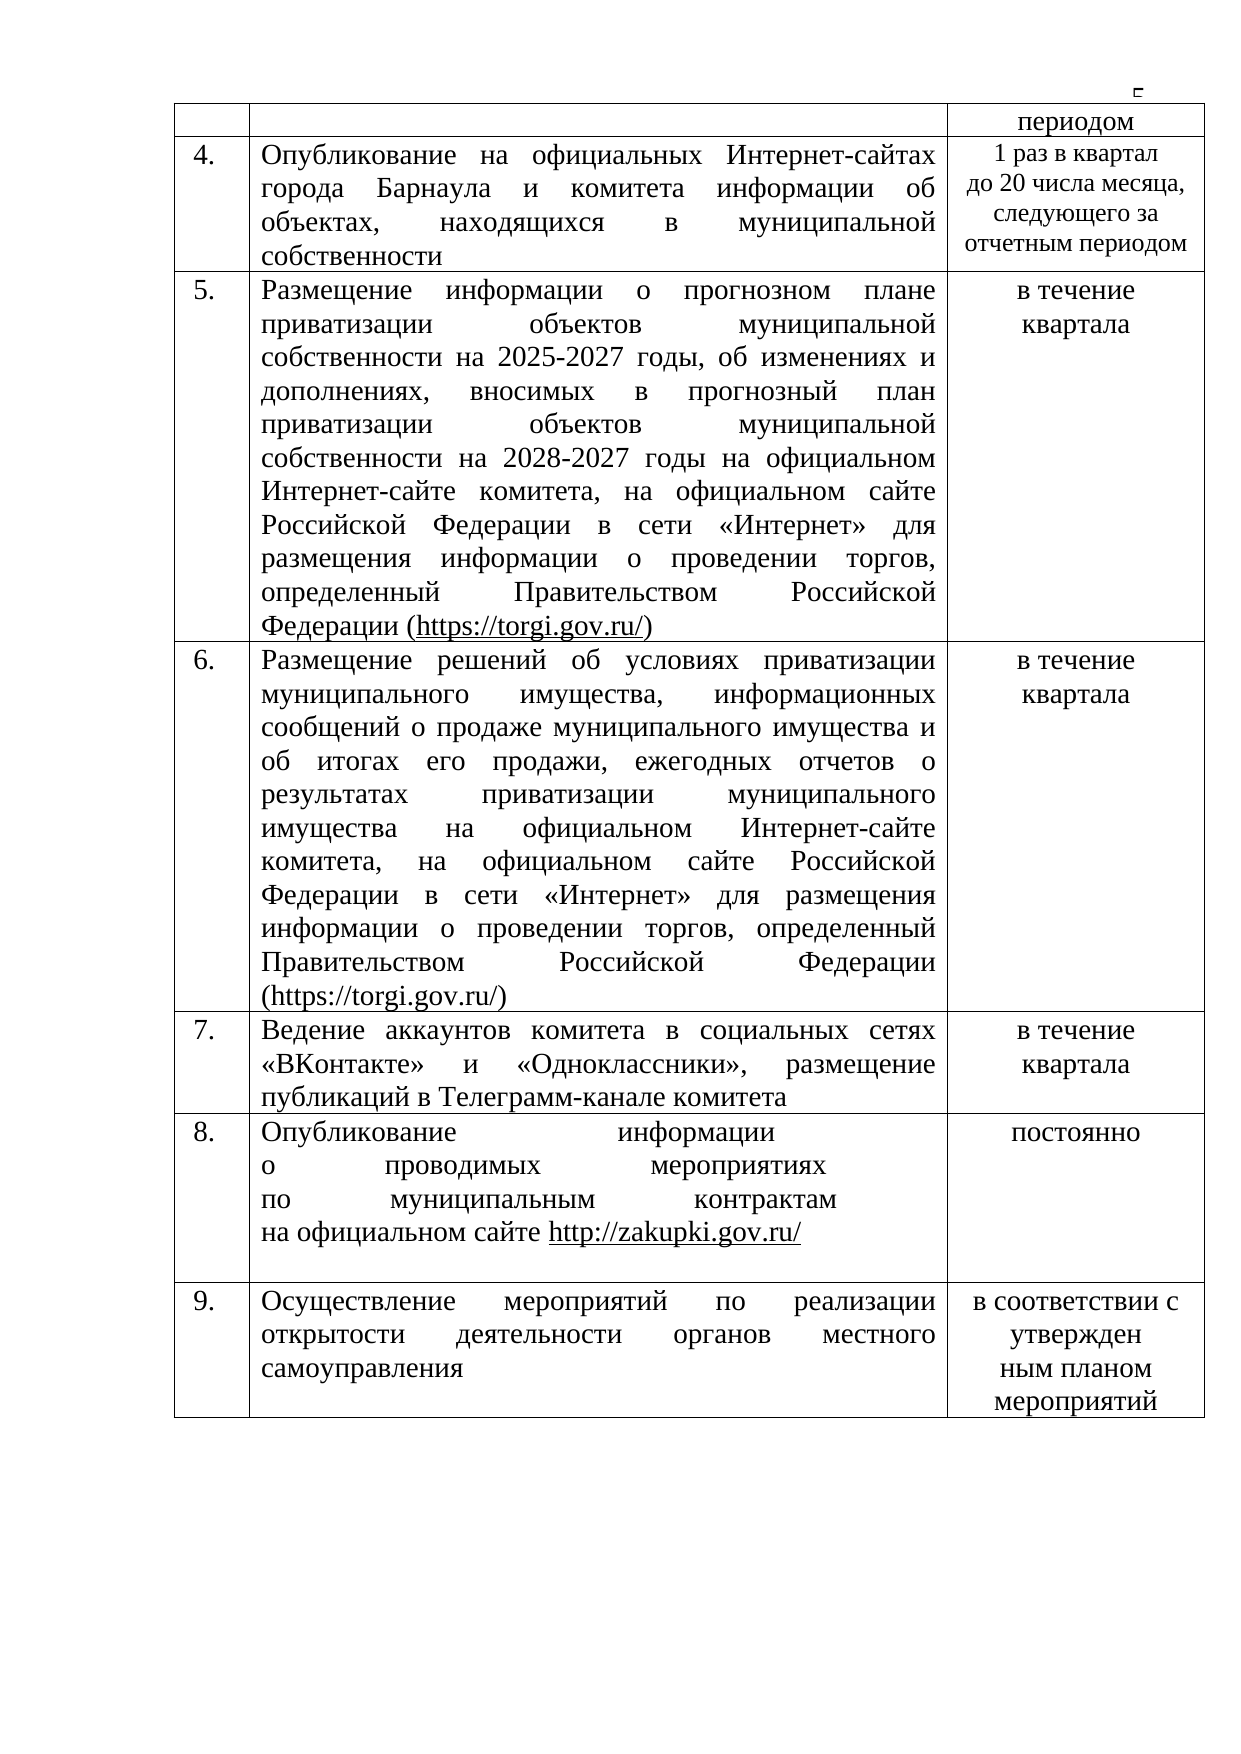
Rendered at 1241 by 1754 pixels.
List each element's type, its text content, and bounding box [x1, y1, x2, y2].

table_cell Осуществление мероприятий по реализации открытости деятельности органов местного самоуправления [250, 1283, 947, 1417]
table_cell Ведение аккаунтов комитета в социальных сетях «ВКонтакте» и «Одноклассники», размещение публикаций в Телеграмм-канале комитета [250, 1012, 947, 1113]
table_cell постоянно [948, 1114, 1204, 1282]
table_cell в течение квартала [948, 642, 1204, 1011]
table_cell Размещение информации о прогнозном плане приватизации объектов муниципальной собственности на 2025-2027 годы, об изменениях и дополнениях, вносимых в прогнозный план приватизации объектов муниципальной собственности на 2028-2027 годы на официальном Интернет-сайте комитета, на официальном сайте Российской Федерации в сети «Интернет» для размещения информации о проведении торгов, определенный Правительством Российской Федерации (https://torgi.gov.ru/) [250, 272, 947, 641]
table_cell [175, 272, 249, 641]
table_cell [175, 642, 249, 1011]
table_cell Опубликование информации о проводимых мероприятиях по муниципальным контрактам на официальном сайте http://zakupki.gov.ru/ [250, 1114, 947, 1282]
table_cell в течение квартала [948, 1012, 1204, 1113]
table_cell [175, 137, 249, 271]
table_cell в соответствии с утвержден ным планом мероприятий [948, 1283, 1204, 1417]
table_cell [948, 104, 1204, 136]
table_cell Размещение решений об условиях приватизации муниципального имущества, информационных сообщений о продаже муниципального имущества и об итогах его продажи, ежегодных отчетов о результатах приватизации муниципального имущества на официальном Интернет-сайте комитета, на официальном сайте Российской Федерации в сети «Интернет» для размещения информации о проведении торгов, определенный Правительством Российской Федерации (https://torgi.gov.ru/) [250, 642, 947, 1011]
table_cell [175, 1283, 249, 1417]
table_cell [175, 1114, 249, 1282]
table_cell [175, 1012, 249, 1113]
table_cell Опубликование на официальных Интернет-сайтах города Барнаула и комитета информации об объектах, находящихся в муниципальной собственности [250, 137, 947, 271]
table_cell 1 раз в квартал до 20 числа месяца, следующего за отчетным периодом [948, 137, 1204, 271]
table_cell в течение квартала [948, 272, 1204, 641]
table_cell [250, 104, 947, 136]
table_cell [175, 104, 249, 136]
